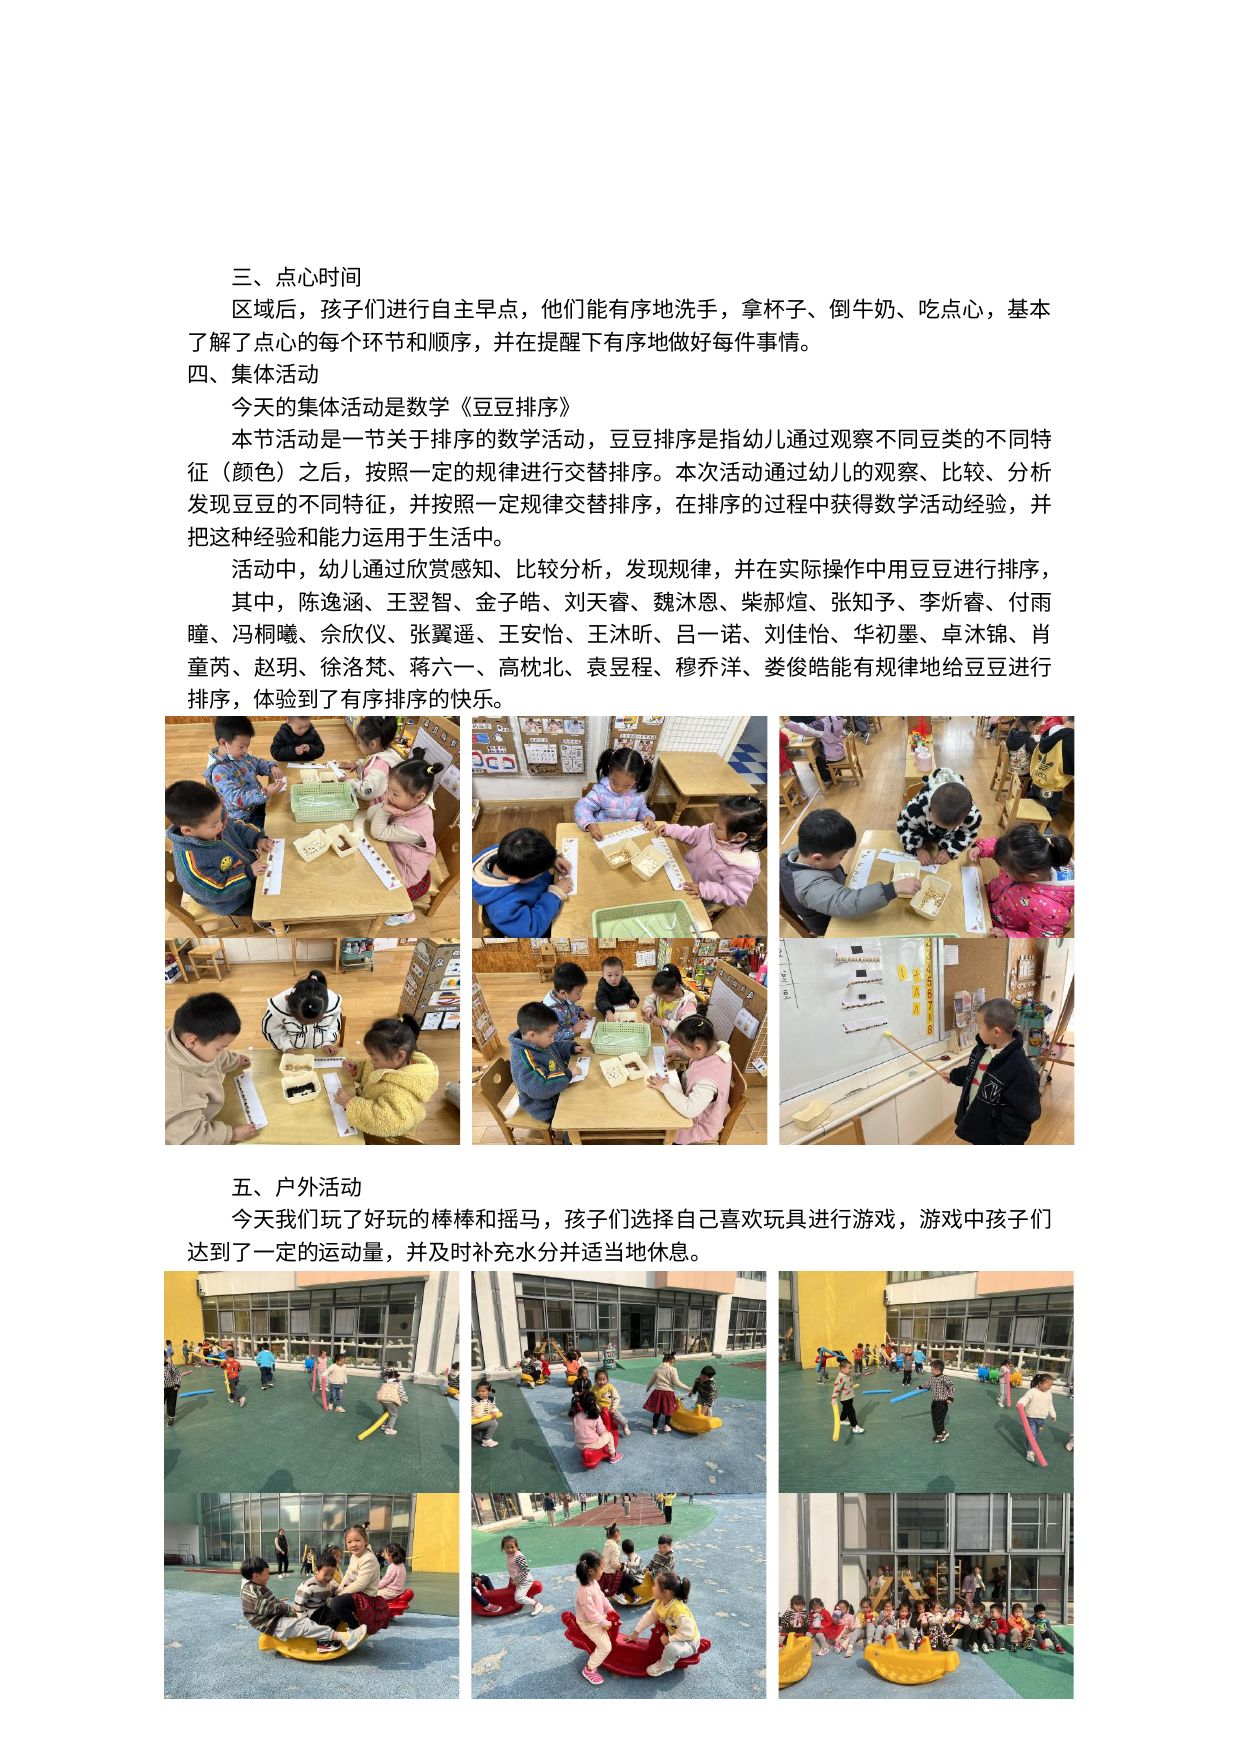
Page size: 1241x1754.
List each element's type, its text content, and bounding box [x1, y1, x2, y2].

text 其中，陈逸涵、王翌智、金子皓、刘天睿、魏沐恩、柴郝煊、张知予、李炘睿、付雨瞳、冯桐曦、佘欣仪、张翼遥、王安怡、王沐昕、吕一诺、刘佳怡、华初墨、卓沐锦、肖童芮、赵玥、徐洛梵、蒋六一、高枕北、袁昱程、穆乔洋、娄俊皓能有规律地给豆豆进行排序，体验到了有序排序的快乐。 [187, 584, 1053, 714]
picture [472, 716, 768, 1145]
list 今天的集体活动是数学《豆豆排序》 [187, 389, 1053, 422]
picture [778, 1271, 1074, 1699]
picture [471, 1271, 767, 1699]
picture [164, 1271, 460, 1699]
text 活动中，幼儿通过欣赏感知、比较分析，发现规律，并在实际操作中用豆豆进行排序， [187, 552, 1053, 584]
picture [165, 716, 461, 1145]
list 四、集体活动 [187, 357, 1053, 389]
text 本节活动是一节关于排序的数学活动，豆豆排序是指幼儿通过观察不同豆类的不同特征（颜色）之后，按照一定的规律进行交替排序。本次活动通过幼儿的观察、比较、分析，发现豆豆的不同特征，并按照一定规律交替排序，在排序的过程中获得数学活动经验，并把这种经验和能力运用于生活中。 [187, 422, 1053, 552]
list 区域后，孩子们进行自主早点，他们能有序地洗手，拿杯子、倒牛奶、吃点心，基本了解了点心的每个环节和顺序，并在提醒下有序地做好每件事情。 [187, 292, 1053, 357]
list 三、点心时间 [187, 259, 1053, 292]
list 今天我们玩了好玩的棒棒和摇马，孩子们选择自己喜欢玩具进行游戏，游戏中孩子们达到了一定的运动量，并及时补充水分并适当地休息。 [187, 1202, 1053, 1267]
list 五、户外活动 [187, 1169, 1053, 1202]
picture [779, 716, 1075, 1145]
